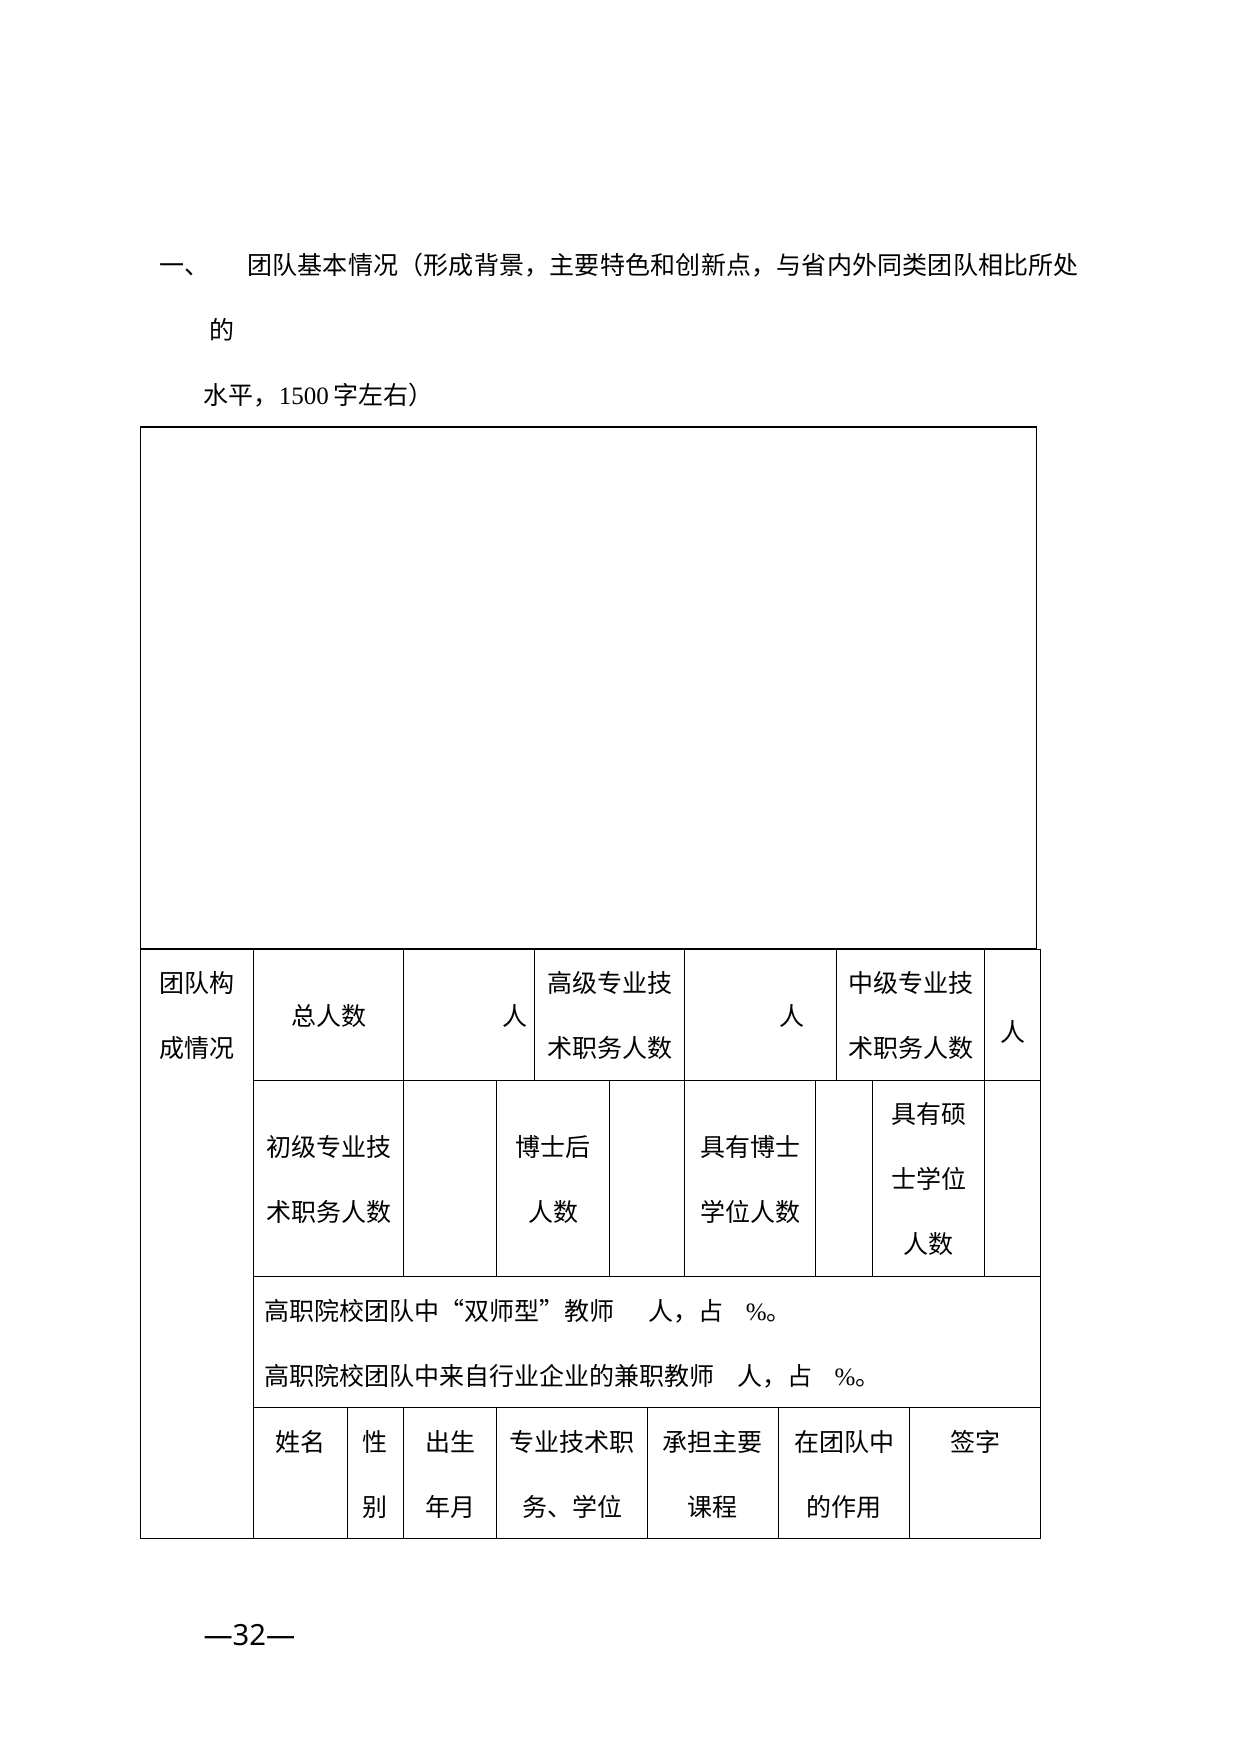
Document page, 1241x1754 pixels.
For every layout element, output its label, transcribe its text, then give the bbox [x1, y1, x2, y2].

table_cell [985, 1081, 1040, 1276]
table_header 人 [685, 950, 836, 1079]
table_header 总人数 [254, 950, 403, 1079]
table_cell 姓名 [254, 1408, 347, 1538]
table_cell 专业技术职务、学位 [497, 1408, 647, 1538]
table_cell 出生 年月 [404, 1408, 496, 1538]
table_header 人 [404, 950, 534, 1079]
table_header 团队构成情况 [141, 950, 253, 1538]
table_header [141, 428, 1036, 947]
table_header 人 [985, 950, 1040, 1079]
table_cell 初级专业技 术职务人数 [254, 1081, 403, 1276]
table_cell 在团队中 的作用 [779, 1408, 909, 1538]
table_cell [816, 1081, 872, 1276]
table_header 中级专业技术职务人数 [837, 950, 984, 1079]
text 水平，1500字左右） [204, 361, 1081, 426]
table_cell 博士后 人数 [497, 1081, 609, 1276]
table_header 高级专业技 术职务人数 [535, 950, 684, 1079]
list 团队基本情况（形成背景，主要特色和创新点，与省内外同类团队相比所处的 [159, 231, 1081, 361]
table_cell 性别 [348, 1408, 403, 1538]
table_cell 承担主要课程 [648, 1408, 778, 1538]
table_cell 签字 [910, 1408, 1040, 1538]
table_cell 高职院校团队中“双师型”教师 人，占 %。 高职院校团队中来自行业企业的兼职教师 人，占 %。 [254, 1277, 1040, 1407]
table_cell [404, 1081, 496, 1276]
table_cell 具有硕士学位人数 [873, 1081, 984, 1276]
table_cell [610, 1081, 684, 1276]
table_cell 具有博士 学位人数 [685, 1081, 815, 1276]
